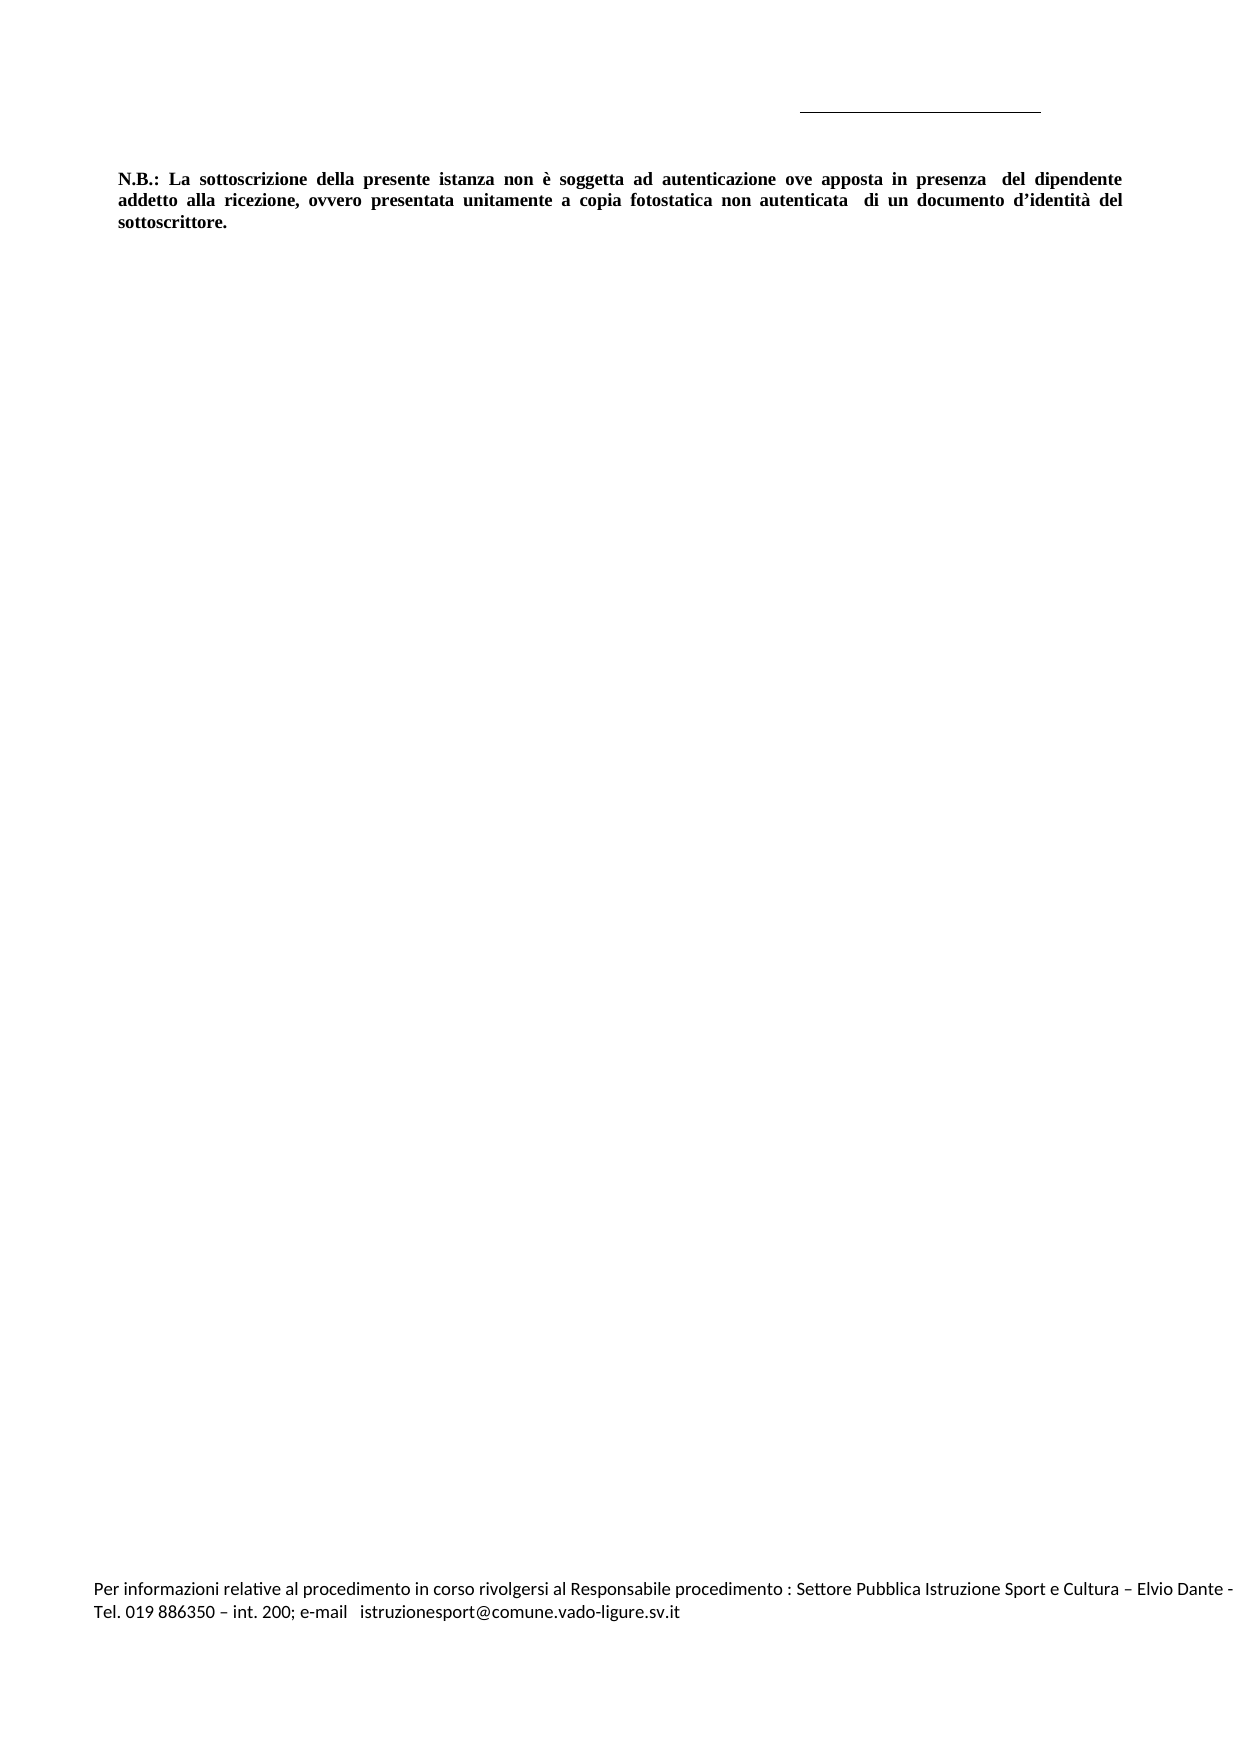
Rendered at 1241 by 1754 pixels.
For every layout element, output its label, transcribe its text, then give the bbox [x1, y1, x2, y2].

text N.B.: La sottoscrizione della presente istanza non è soggetta ad autenticazione ove apposta in presenza del dipendente addetto alla ricezione, ovvero presentata unitamente a copia fotostatica non autenticata di un documento d’identità del sottoscrittore. [118, 168, 1123, 232]
